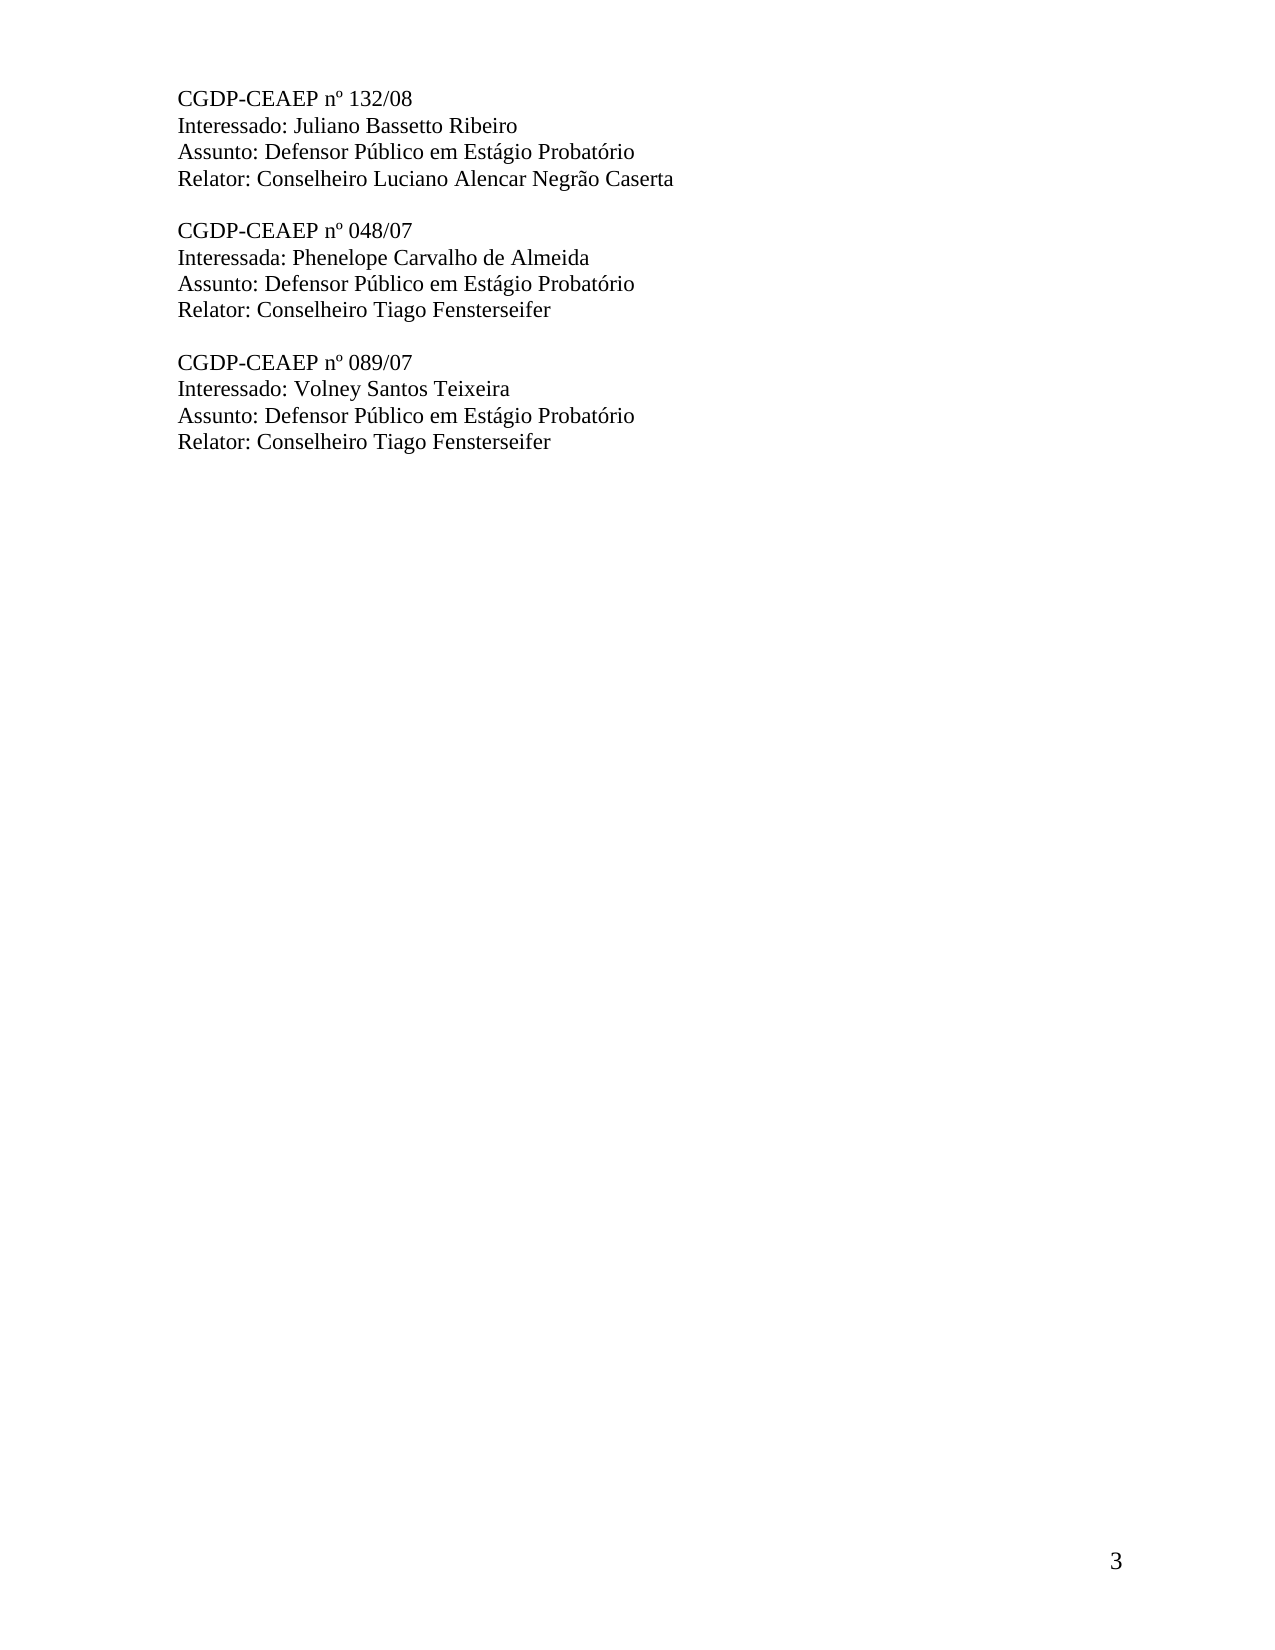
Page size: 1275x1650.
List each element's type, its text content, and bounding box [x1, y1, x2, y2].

text Assunto: Defensor Público em Estágio Probatório [177, 402, 1122, 428]
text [177, 164, 1122, 191]
text Assunto: Defensor Público em Estágio Probatório [177, 270, 1122, 296]
text CGDP-CEAEP nº 089/07 [177, 349, 1122, 375]
text Interessado: Juliano Bassetto Ribeiro [177, 112, 1122, 138]
text Relator: Conselheiro Tiago Fensterseifer [177, 428, 1122, 454]
text Interessada: Phenelope Carvalho de Almeida [177, 244, 1122, 270]
text CGDP-CEAEP nº 132/08 [177, 86, 1122, 112]
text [177, 138, 1122, 164]
text CGDP-CEAEP nº 048/07 [177, 217, 1122, 244]
text Relator: Conselheiro Tiago Fensterseifer [177, 296, 1122, 323]
text Interessado: Volney Santos Teixeira [177, 375, 1122, 402]
